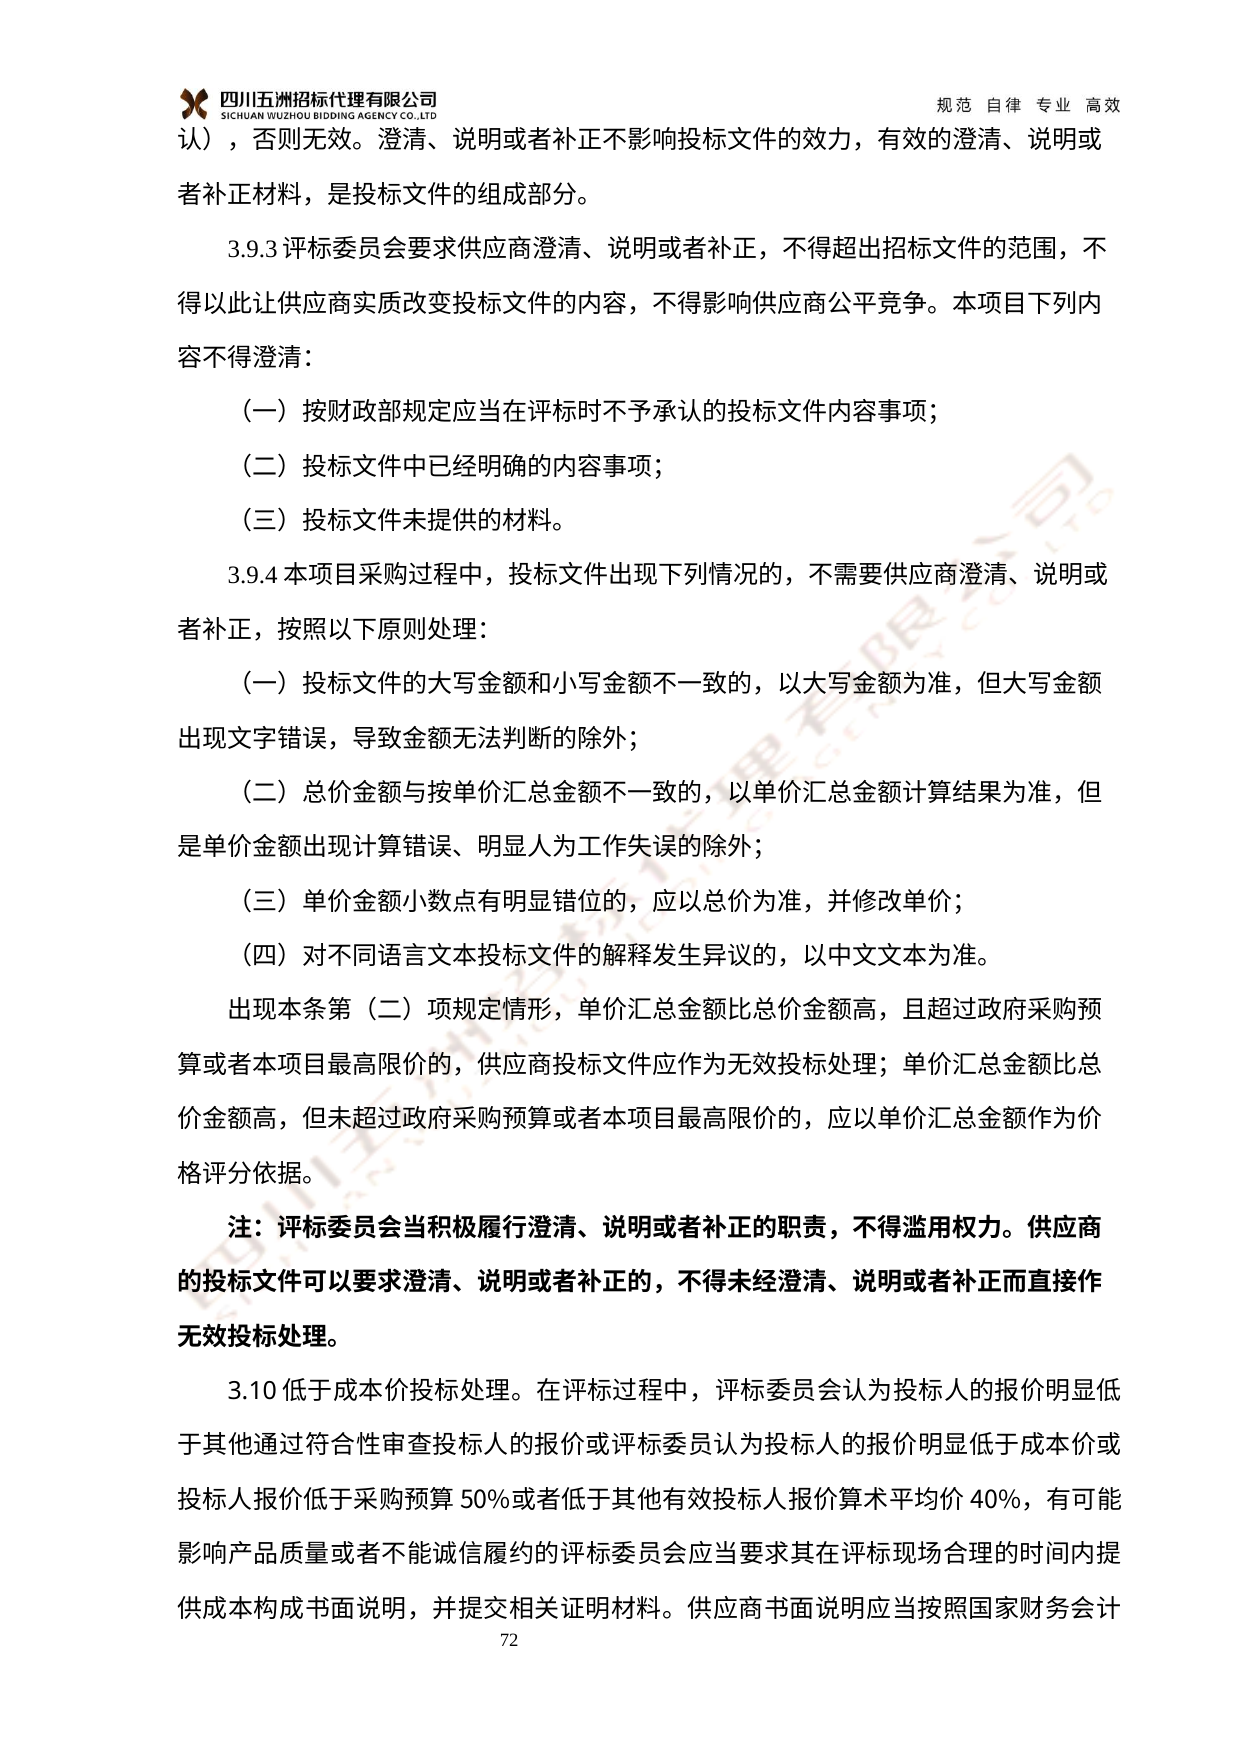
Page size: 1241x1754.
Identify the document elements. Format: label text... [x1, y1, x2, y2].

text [177, 1371, 1122, 1624]
text （一）按财政部规定应当在评标时不予承认的投标文件内容事项； [177, 392, 1122, 428]
text （二）投标文件中已经明确的内容事项； [177, 446, 1122, 482]
text （三）投标文件未提供的材料。 [177, 501, 1122, 537]
picture [180, 88, 1120, 120]
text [177, 120, 1122, 211]
text （二）总价金额与按单价汇总金额不一致的，以单价汇总金额计算结果为准，但是单价金额出现计算错误、明显人为工作失误的除外； [177, 772, 1122, 863]
text （三）单价金额小数点有明显错位的，应以总价为准，并修改单价； [177, 881, 1122, 917]
text （一）投标文件的大写金额和小写金额不一致的，以大写金额为准，但大写金额出现文字错误，导致金额无法判断的除外； [177, 664, 1122, 754]
text 出现本条第（二）项规定情形，单价汇总金额比总价金额高，且超过政府采购预算或者本项目最高限价的，供应商投标文件应作为无效投标处理；单价汇总金额比总价金额高，但未超过政府采购预算或者本项目最高限价的，应以单价汇总金额作为价格评分依据。 [177, 990, 1122, 1189]
text 3.9.3评标委员会要求供应商澄清、说明或者补正，不得超出招标文件的范围，不得以此让供应商实质改变投标文件的内容，不得影响供应商公平竞争。本项目下列内容不得澄清： [177, 229, 1122, 374]
text 注：评标委员会当积极履行澄清、说明或者补正的职责，不得滥用权力。供应商的投标文件可以要求澄清、说明或者补正的，不得未经澄清、说明或者补正而直接作无效投标处理。 [177, 1207, 1122, 1352]
text 3.9.4 本项目采购过程中，投标文件出现下列情况的，不需要供应商澄清、说明或者补正，按照以下原则处理： [177, 555, 1122, 646]
text （四）对不同语言文本投标文件的解释发生异议的，以中文文本为准。 [177, 936, 1122, 972]
